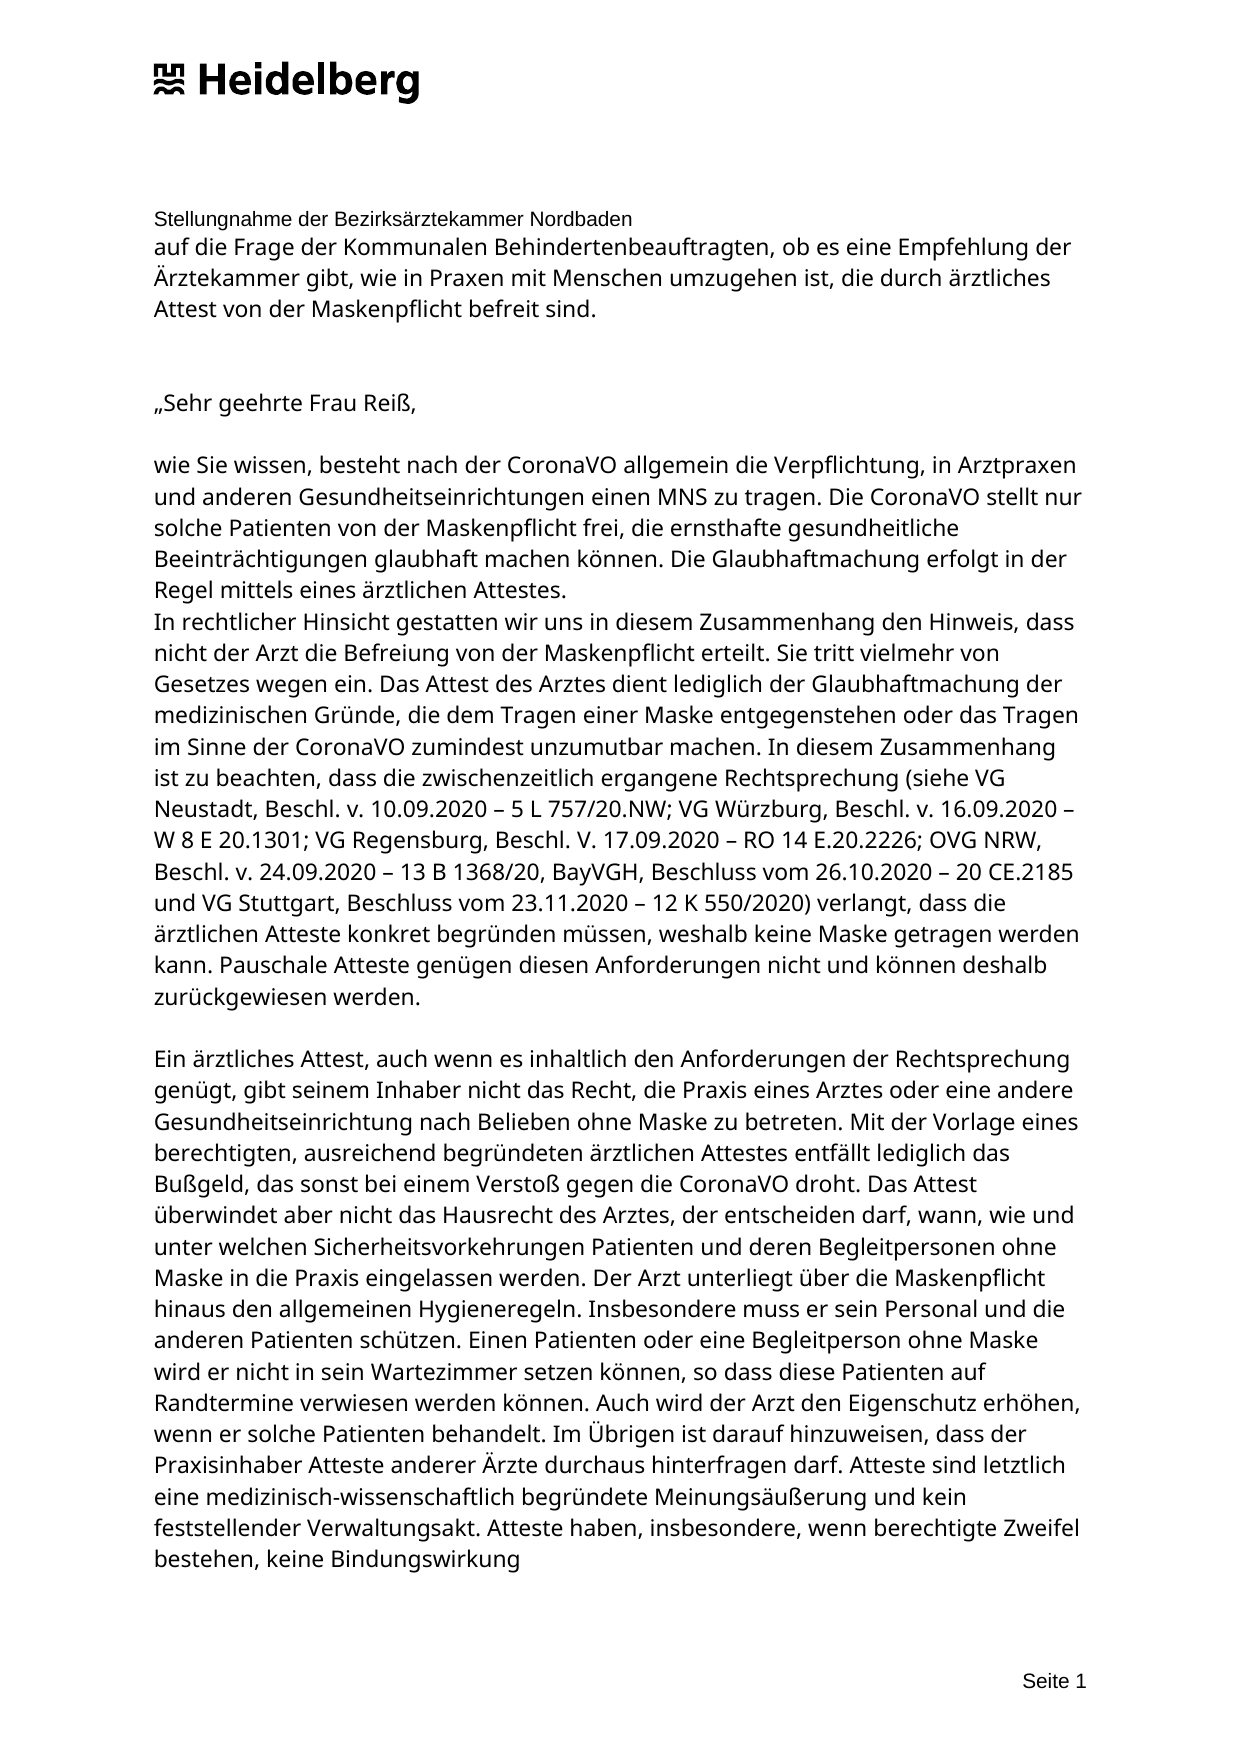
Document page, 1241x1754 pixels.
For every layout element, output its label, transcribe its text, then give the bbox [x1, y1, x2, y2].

text wie Sie wissen, besteht nach der CoronaVO allgemein die Verpflichtung, in Arztpraxen und anderen Gesundheitseinrichtungen einen MNS zu tragen. Die CoronaVO stellt nur solche Patienten von der Maskenpflicht frei, die ernsthafte gesundheitliche Beeinträchtigungen glaubhaft machen können. Die Glaubhaftmachung erfolgt in der Regel mittels eines ärztlichen Attestes. [153, 449, 1087, 606]
text In rechtlicher Hinsicht gestatten wir uns in diesem Zusammenhang den Hinweis, dass nicht der Arzt die Befreiung von der Maskenpflicht erteilt. Sie tritt vielmehr von Gesetzes wegen ein. Das Attest des Arztes dient lediglich der Glaubhaftmachung der medizinischen Gründe, die dem Tragen einer Maske entgegenstehen oder das Tragen im Sinne der CoronaVO zumindest unzumutbar machen. In diesem Zusammenhang ist zu beachten, dass die zwischenzeitlich ergangene Rechtsprechung (siehe VG Neustadt, Beschl. v. 10.09.2020 – 5 L 757/20.NW; VG Würzburg, Beschl. v. 16.09.2020 – W 8 E 20.1301; VG Regensburg, Beschl. V. 17.09.2020 – RO 14 E.20.2226; OVG NRW, Beschl. v. 24.09.2020 – 13 B 1368/20, BayVGH, Beschluss vom 26.10.2020 – 20 CE.2185 und VG Stuttgart, Beschluss vom 23.11.2020 – 12 K 550/2020) verlangt, dass die ärztlichen Atteste konkret begründen müssen, weshalb keine Maske getragen werden kann. Pauschale Atteste genügen diesen Anforderungen nicht und können deshalb zurückgewiesen werden. [153, 606, 1087, 1012]
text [153, 1012, 1087, 1606]
text auf die Frage der Kommunalen Behindertenbeauftragten, ob es eine Empfehlung der Ärztekammer gibt, wie in Praxen mit Menschen umzugehen ist, die durch ärztliches Attest von der Maskenpflicht befreit sind. [153, 231, 1087, 324]
text „Sehr geehrte Frau Reiß, [153, 387, 1087, 418]
